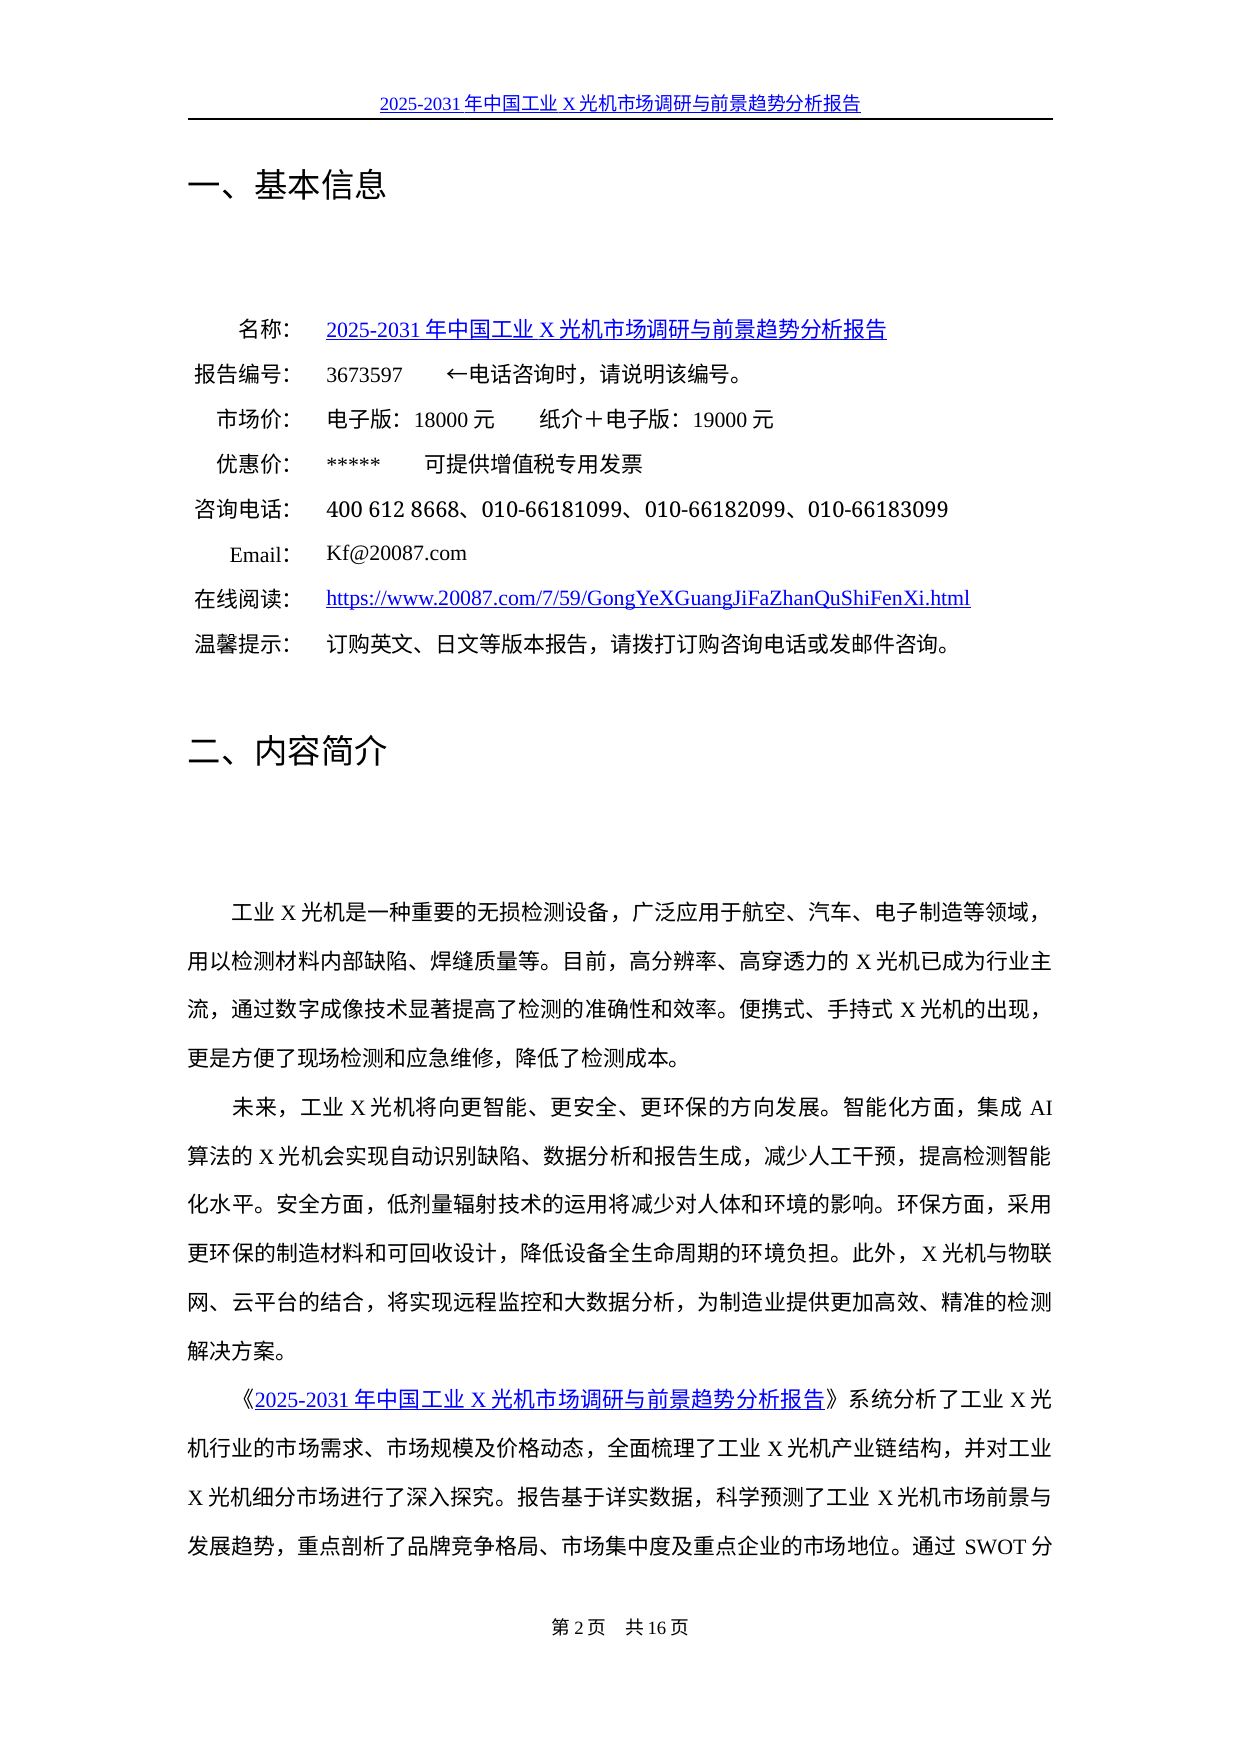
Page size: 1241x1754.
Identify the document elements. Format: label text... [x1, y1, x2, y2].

table_cell 市场价： [167, 402, 315, 447]
table_header 名称： [167, 312, 315, 357]
table_cell [315, 582, 1073, 627]
table_cell 优惠价： [167, 447, 315, 492]
title 二、内容简介 [187, 717, 1053, 782]
title 一、基本信息 [187, 150, 1053, 215]
table_cell Email： [167, 537, 315, 582]
table_cell 3673597 ←电话咨询时，请说明该编号。 [315, 357, 1073, 402]
table_cell 订购英文、日文等版本报告，请拨打订购咨询电话或发邮件咨询。 [315, 627, 1073, 672]
table_cell 温馨提示： [167, 627, 315, 672]
table_cell Kf@20087.com [315, 537, 1073, 582]
table_header 2025-2031年中国工业X光机市场调研与前景趋势分析报告 [315, 312, 1073, 357]
table_cell 在线阅读： [167, 582, 315, 627]
table_cell 咨询电话： [167, 492, 315, 537]
table_cell 400 612 8668、010-66181099、010-66182099、010-66183099 [315, 492, 1073, 537]
table_cell 报告编号： [167, 357, 315, 402]
table_cell ***** 可提供增值税专用发票 [315, 447, 1073, 492]
table_cell 电子版：18000 元 纸介＋电子版：19000 元 [315, 402, 1073, 447]
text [187, 894, 1053, 1561]
